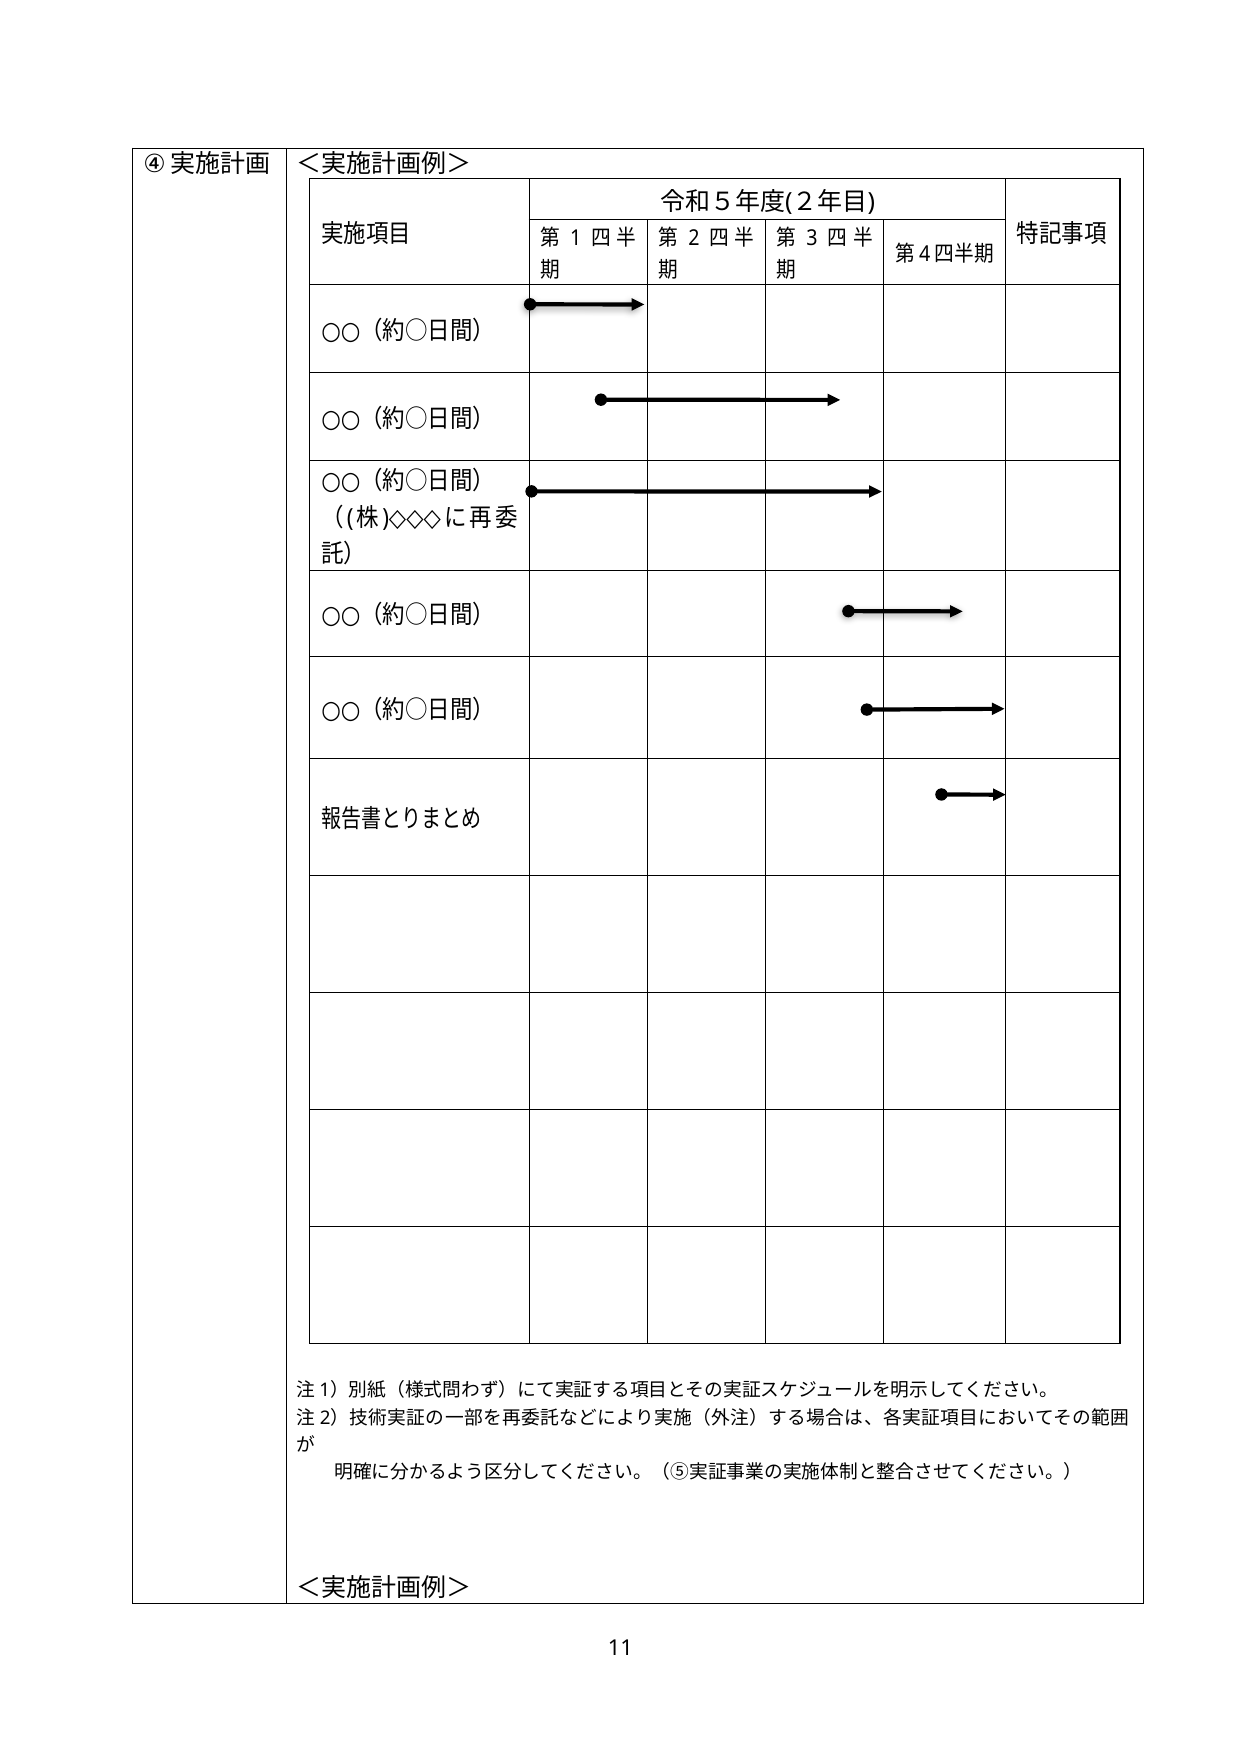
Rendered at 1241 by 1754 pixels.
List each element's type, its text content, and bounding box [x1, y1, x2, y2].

table_cell ④実施計画 [133, 149, 286, 1602]
